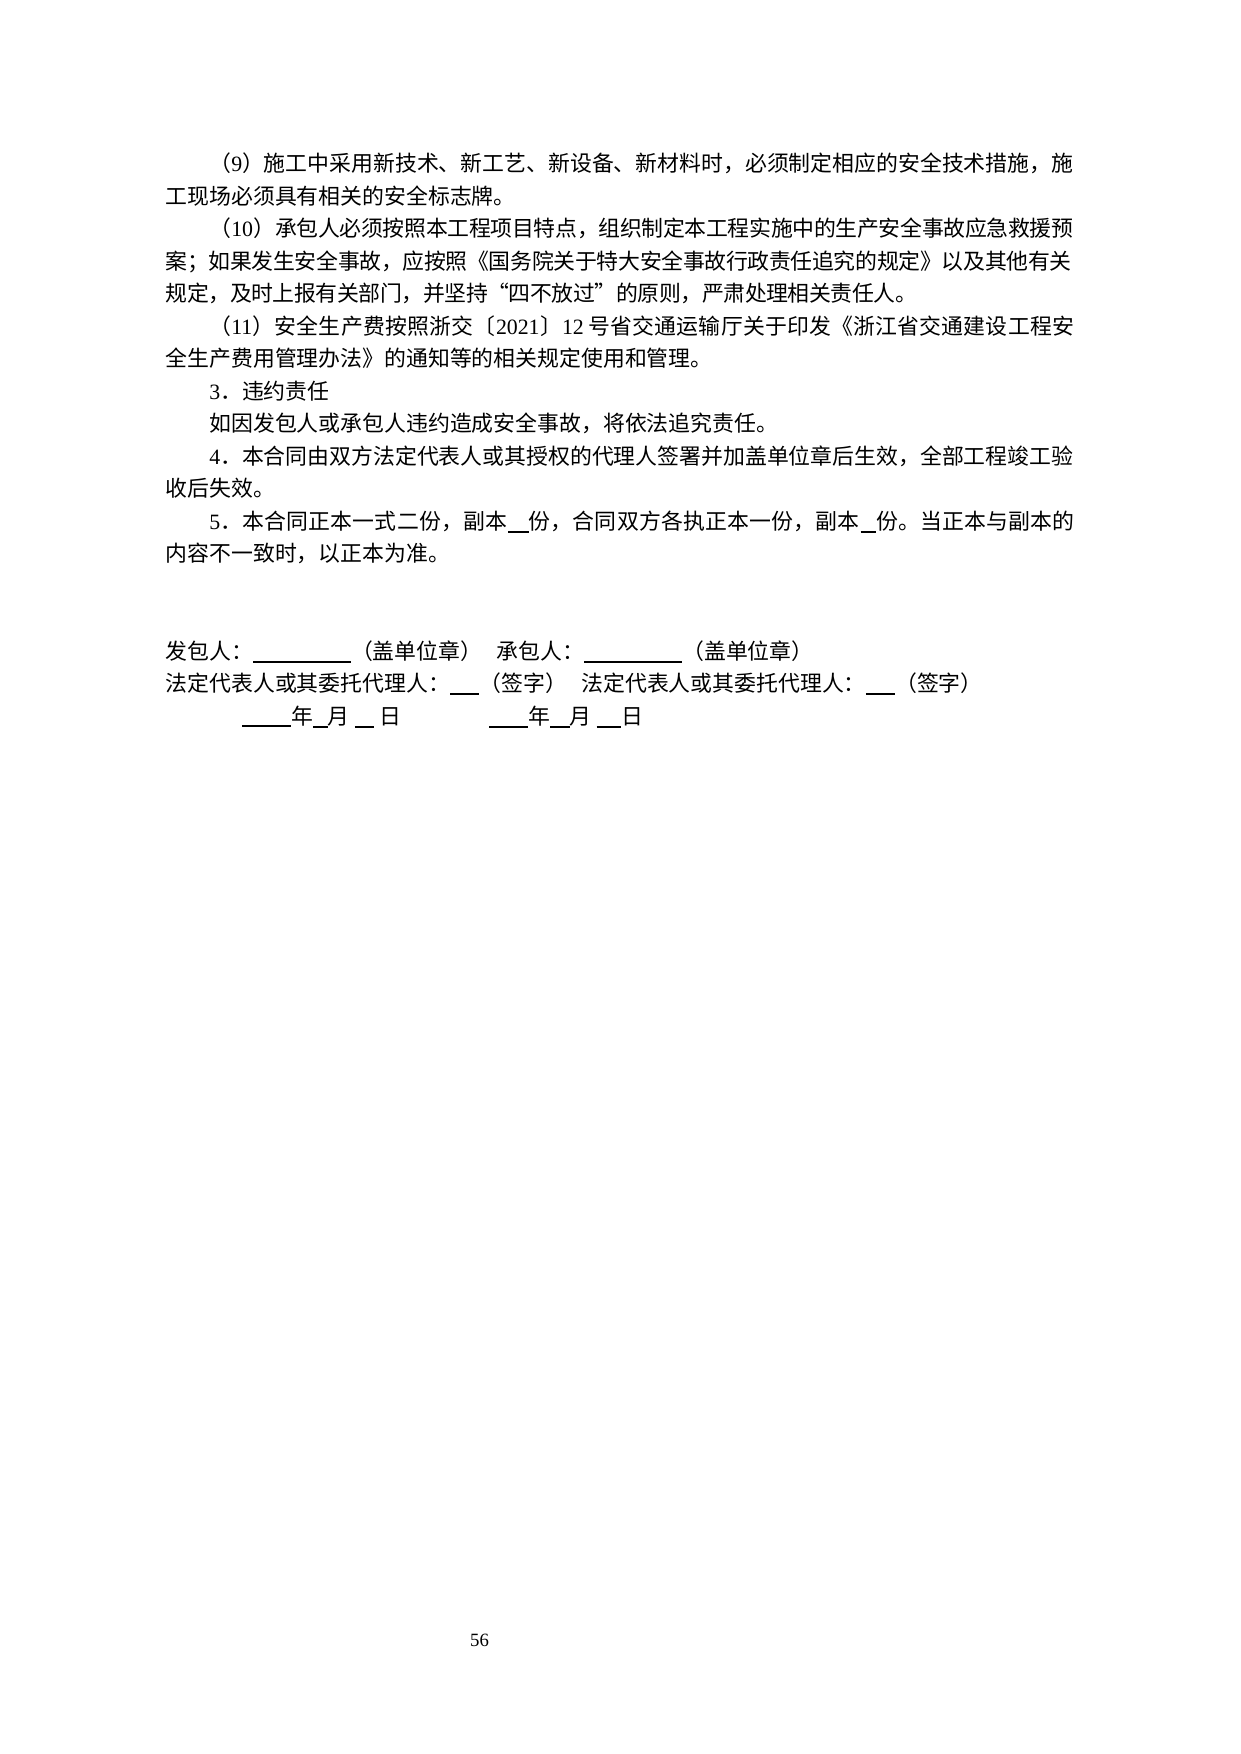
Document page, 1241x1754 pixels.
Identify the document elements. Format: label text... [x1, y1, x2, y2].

text 4．本合同由双方法定代表人或其授权的代理人签署并加盖单位章后生效，全部工程竣工验收后失效。 [165, 438, 1075, 503]
text 年 月 日 年 月 日 [165, 698, 1075, 731]
text （9）施工中采用新技术、新工艺、新设备、新材料时，必须制定相应的安全技术措施，施工现场必须具有相关的安全标志牌。 [165, 146, 1075, 211]
text 如因发包人或承包人违约造成安全事故，将依法追究责任。 [165, 406, 1075, 438]
text 3．违约责任 [165, 373, 1075, 406]
text 发包人： （盖单位章） 承包人： （盖单位章） [165, 633, 1075, 666]
text 法定代表人或其委托代理人： （签字） 法定代表人或其委托代理人： （签字） [165, 666, 1075, 698]
text （10）承包人必须按照本工程项目特点，组织制定本工程实施中的生产安全事故应急救援预案；如果发生安全事故，应按照《国务院关于特大安全事故行政责任追究的规定》以及其他有关规定，及时上报有关部门，并坚持“四不放过”的原则，严肃处理相关责任人。 [165, 211, 1075, 308]
text 5．本合同正本一式二份，副本 份，合同双方各执正本一份，副本 份。当正本与副本的内容不一致时，以正本为准。 [165, 503, 1075, 568]
text （11）安全生产费按照浙交〔2021〕12号省交通运输厅关于印发《浙江省交通建设工程安全生产费用管理办法》的通知等的相关规定使用和管理。 [165, 308, 1075, 373]
